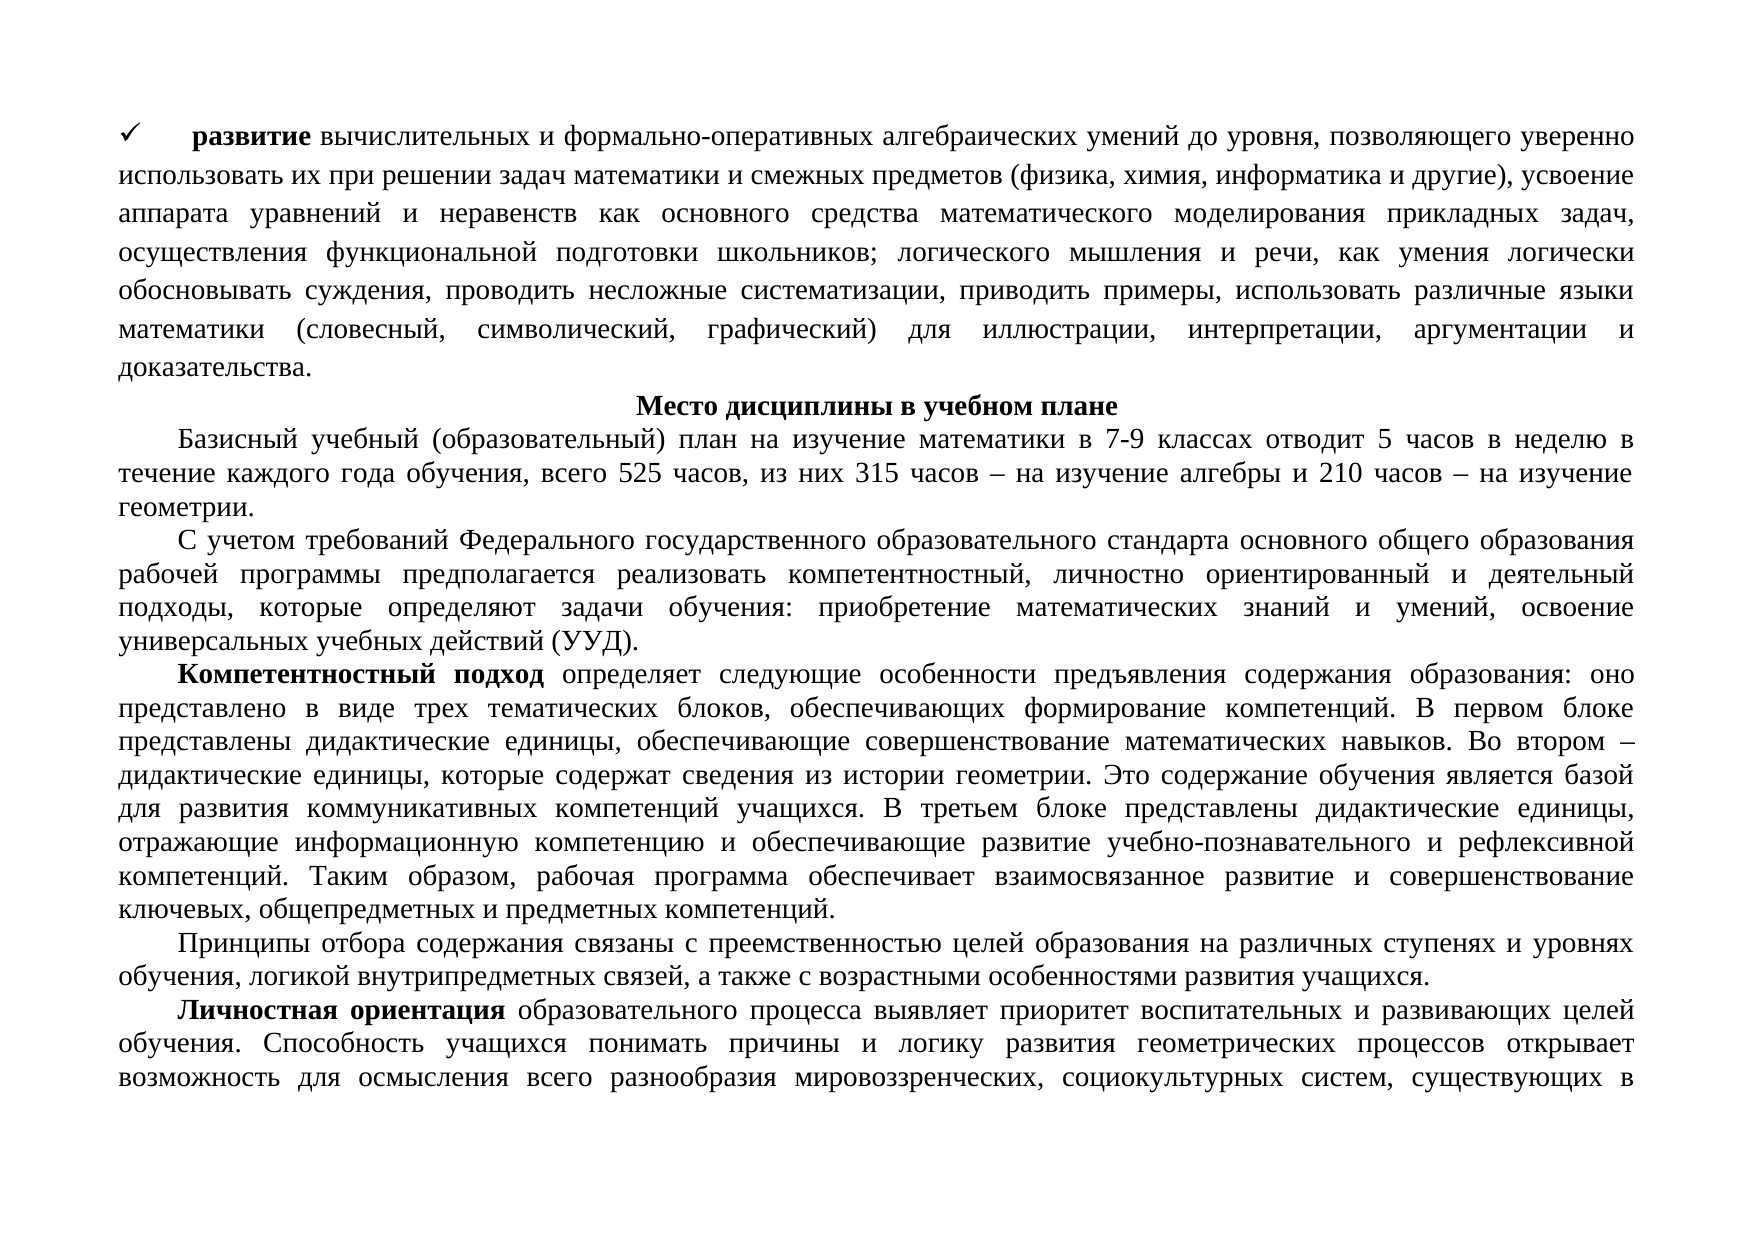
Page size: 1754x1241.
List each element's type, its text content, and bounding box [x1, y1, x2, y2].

list развитие вычислительных и формально-оперативных алгебраических умений до уровня, позволяющего уверенно использовать их при решении задач математики и смежных предметов (физика, химия, информатика и другие), усвоение аппарата уравнений и неравенств как основного средства математического моделирования прикладных задач, осуществления функциональной подготовки школьников; логического мышления и речи, как умения логически обосновывать суждения, проводить несложные систематизации, приводить примеры, использовать различные языки математики (словесный, символический, графический) для иллюстрации, интерпретации, аргументации и доказательства. [118, 118, 1636, 157]
list развитие вычислительных и формально-оперативных алгебраических умений до уровня, позволяющего уверенно использовать их при решении задач математики и смежных предметов (физика, химия, информатика и другие), усвоение аппарата уравнений и неравенств как основного средства математического моделирования прикладных задач, осуществления функциональной подготовки школьников; логического мышления и речи, как умения логически обосновывать суждения, проводить несложные систематизации, приводить примеры, использовать различные языки математики (словесный, символический, графический) для иллюстрации, интерпретации, аргументации и доказательства. [118, 229, 1636, 383]
text Компетентностный подход определяет следующие особенности предъявления содержания образования: оно представлено в виде трех тематических блоков, обеспечивающих формирование компетенций. В первом блоке представлены дидактические единицы, обеспечивающие совершенствование математических навыков. Во втором – дидактические единицы, которые содержат сведения из истории геометрии. Это содержание обучения является базой для развития коммуникативных компетенций учащихся. В третьем блоке представлены дидактические единицы, отражающие информационную компетенцию и обеспечивающие развитие учебно-познавательного и рефлексивной компетенций. Таким образом, рабочая программа обеспечивает взаимосвязанное развитие и совершенствование ключевых, общепредметных и предметных компетенций. [118, 656, 1636, 925]
text Место дисциплины в учебном плане [118, 388, 1636, 422]
text Базисный учебный (образовательный) план на изучение математики в 7-9 классах отводит 5 часов в неделю в течение каждого года обучения, всего 525 часов, из них 315 часов – на изучение алгебры и 210 часов – на изучение геометрии. [118, 422, 1636, 522]
text С учетом требований Федерального государственного образовательного стандарта основного общего образования рабочей программы предполагается реализовать компетентностный, личностно ориентированный и деятельный подходы, которые определяют задачи обучения: приобретение математических знаний и умений, освоение универсальных учебных действий (УУД). [118, 522, 1636, 656]
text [118, 992, 1636, 1092]
text Принципы отбора содержания связаны с преемственностью целей образования на различных ступенях и уровнях обучения, логикой внутрипредметных связей, а также с возрастными особенностями развития учащихся. [118, 925, 1636, 992]
